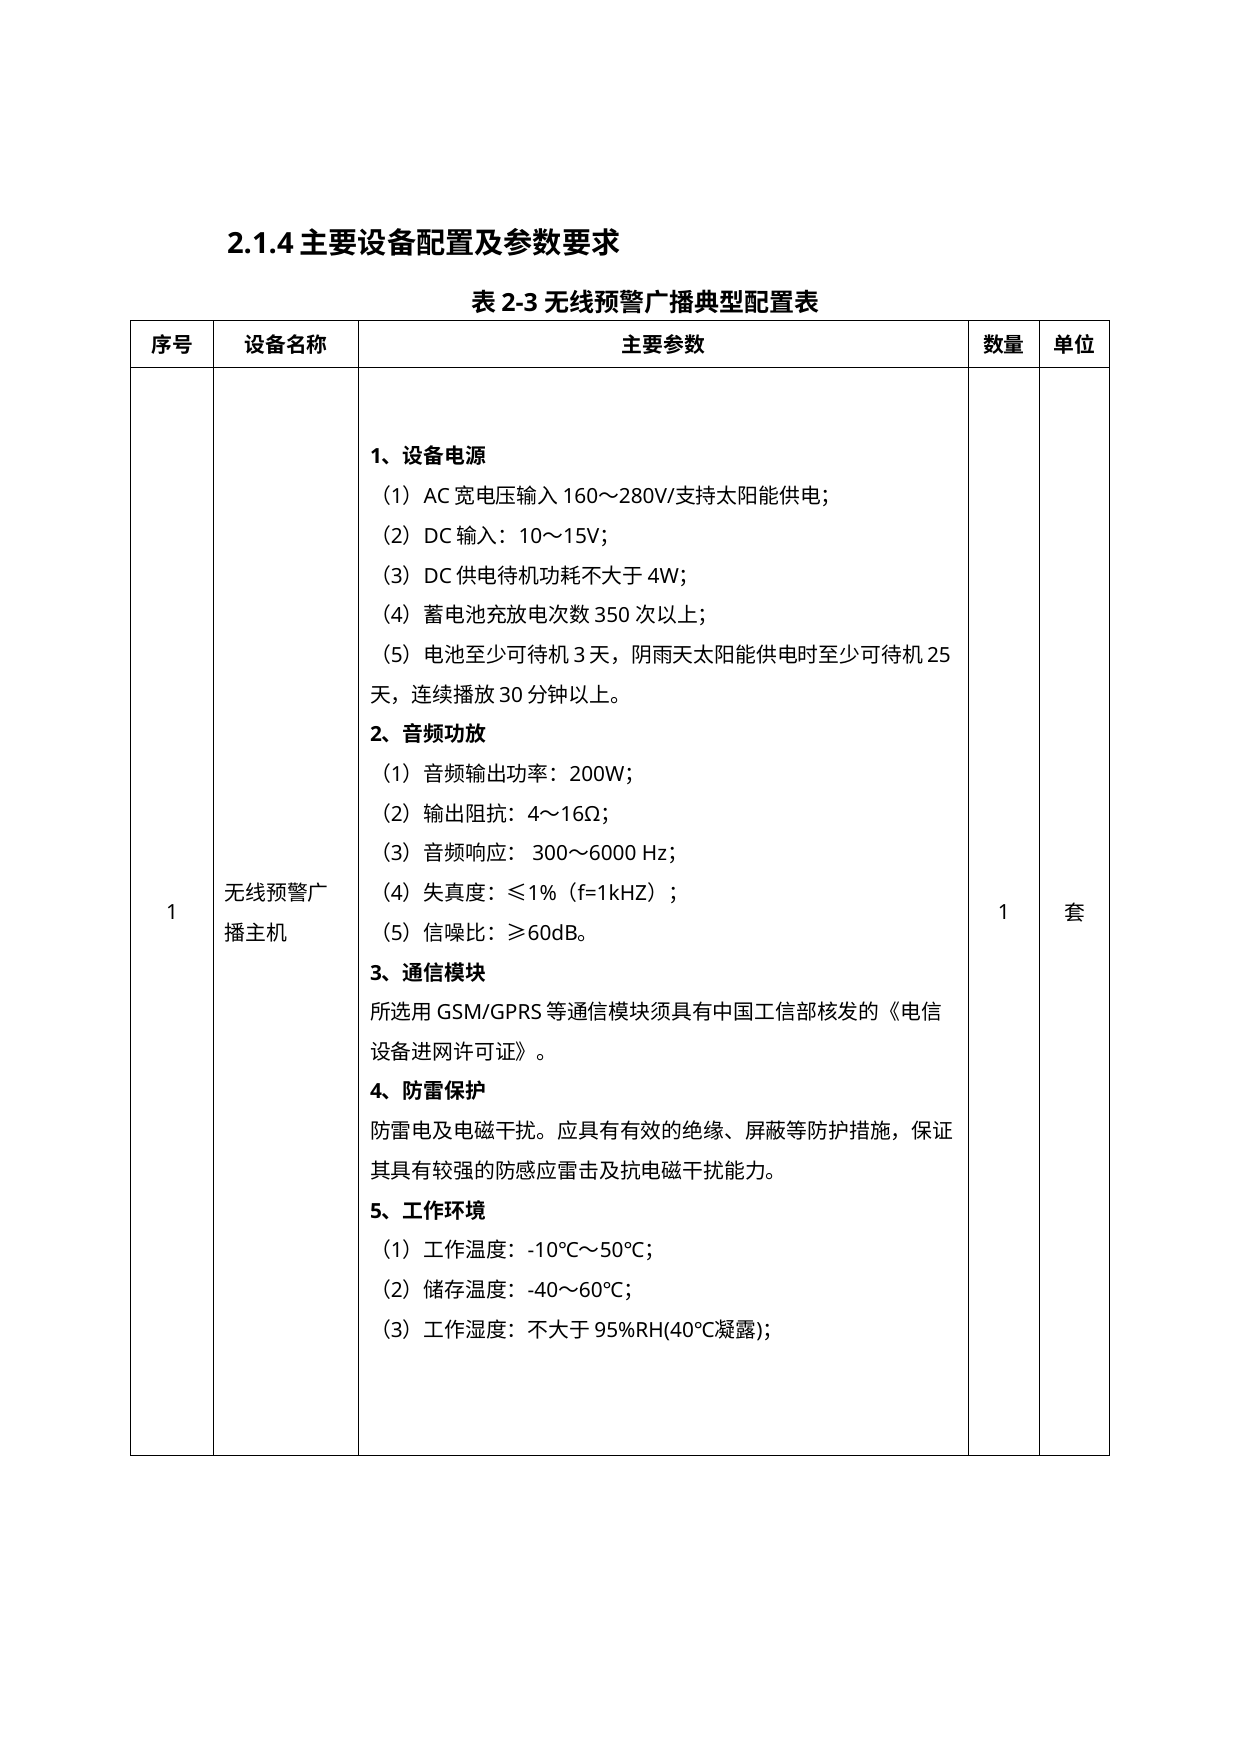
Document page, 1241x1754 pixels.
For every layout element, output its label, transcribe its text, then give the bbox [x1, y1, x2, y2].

table_header 数量 [969, 321, 1039, 367]
table_cell 1、设备电源 （1）AC宽电压输入160～280V/支持太阳能供电； （2）DC输入：10～15V； （3）DC供电待机功耗不大于4W； （4）蓄电池充放电次数350 次以上； （5）电池至少可待机3天，阴雨天太阳能供电时至少可待机25天，连续播放30分钟以上。 2、音频功放 （1）音频输出功率：200W； （2）输出阻抗：4～16Ω； （3）音频响应： 300～6000 Hz； （4）失真度：≤1%（f=1kHZ）； （5）信噪比：≥60dB。 3、通信模块 所选用GSM/GPRS等通信模块须具有中国工信部核发的《电信设备进网许可证》。 4、防雷保护 防雷电及电磁干扰。应具有有效的绝缘、屏蔽等防护措施，保证其具有较强的防感应雷击及抗电磁干扰能力。 5、工作环境 （1）工作温度：-10℃～50℃； （2）储存温度：-40～60℃； （3）工作湿度：不大于95%RH(40℃凝露)； [359, 368, 968, 1455]
table_cell 1 [131, 368, 213, 1455]
table_header 单位 [1040, 321, 1109, 367]
table_cell 套 [1040, 368, 1109, 1455]
text 表2-3 无线预警广播典型配置表 [168, 280, 1072, 320]
table_header 主要参数 [359, 321, 968, 367]
text 2.1.4主要设备配置及参数要求 [168, 201, 1072, 280]
table_header 设备名称 [214, 321, 358, 367]
table_header 序号 [131, 321, 213, 367]
table_cell 1 [969, 368, 1039, 1455]
table_cell 无线预警广播主机 [214, 368, 358, 1455]
